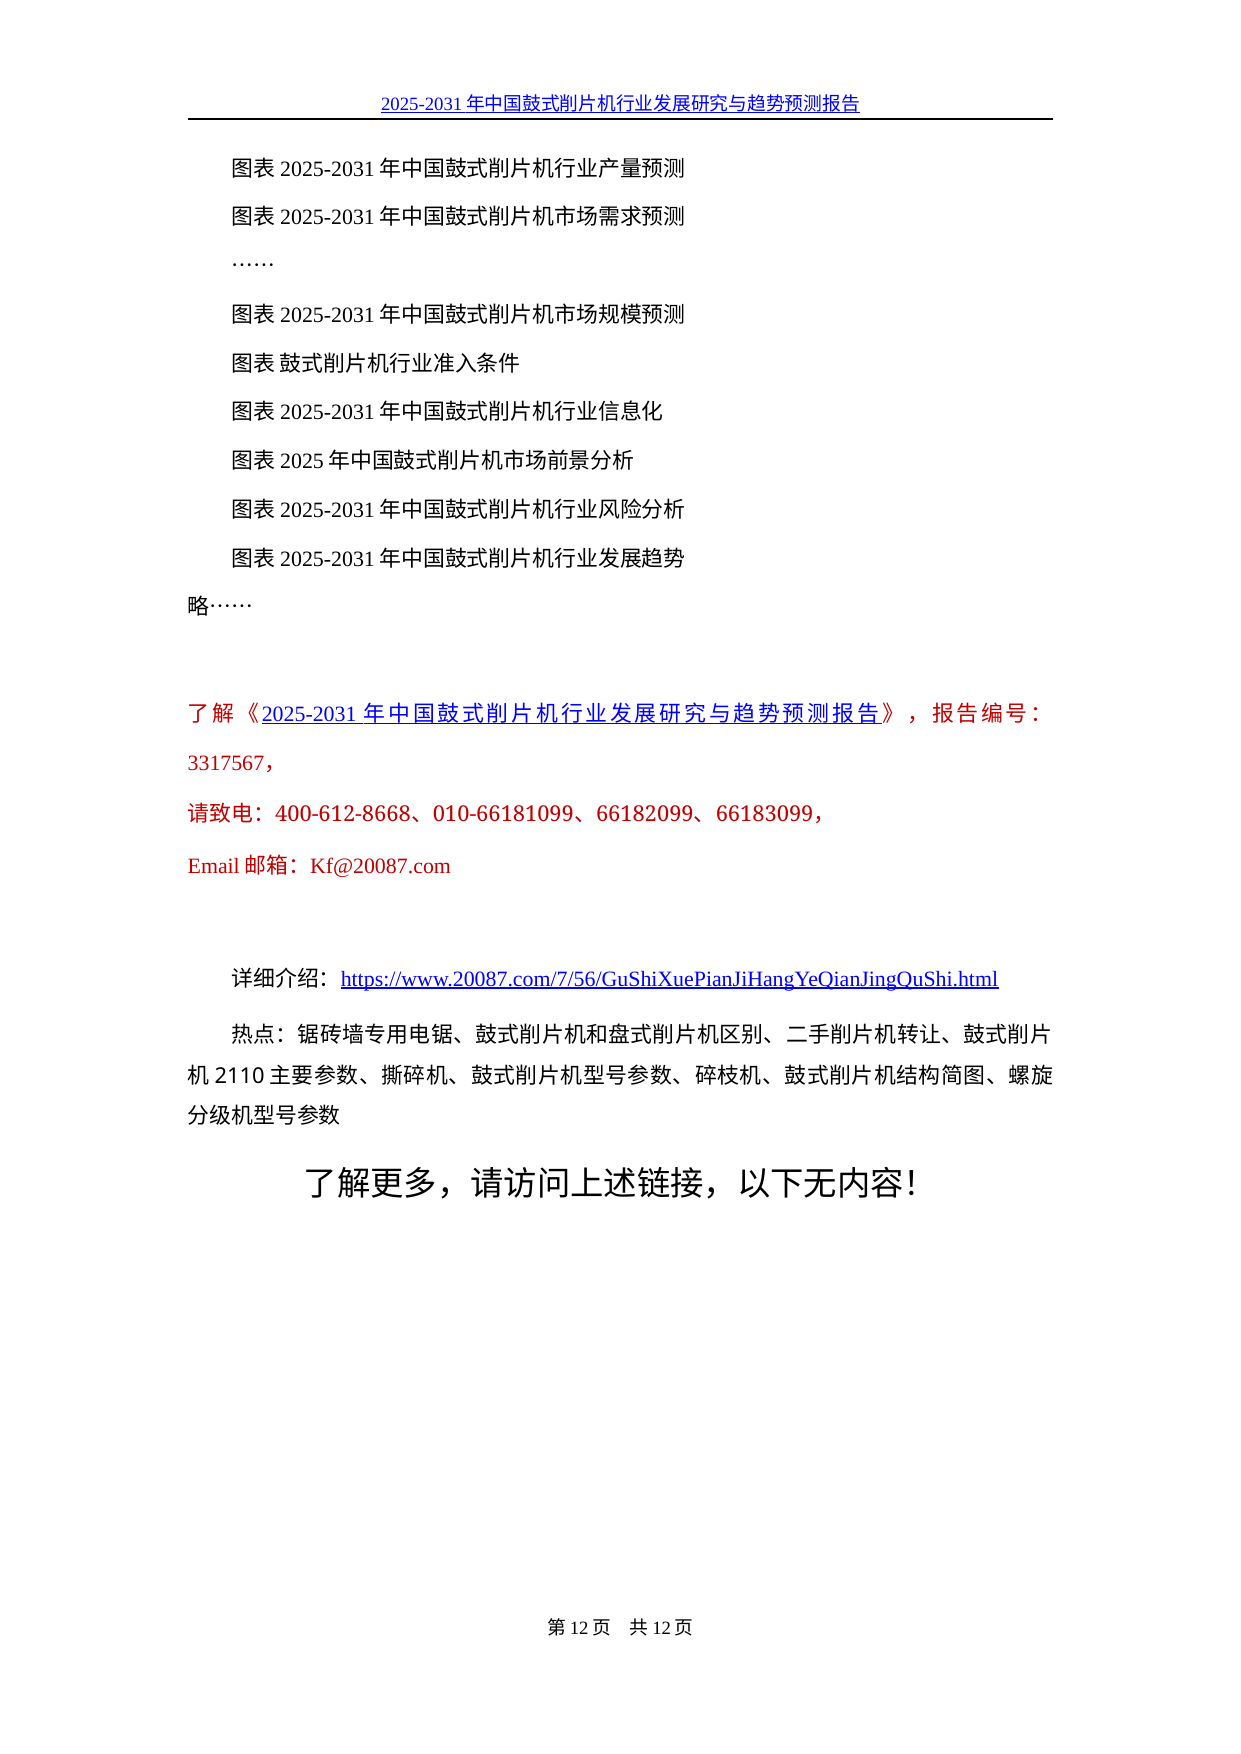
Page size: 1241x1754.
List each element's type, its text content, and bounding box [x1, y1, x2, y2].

text 了解《2025-2031年中国鼓式削片机行业发展研究与趋势预测报告》，报告编号：3317567， [187, 695, 1053, 777]
title 了解更多，请访问上述链接，以下无内容！ [187, 1148, 1053, 1213]
text 详细介绍：https://www.20087.com/7/56/GuShiXuePianJiHangYeQianJingQuShi.html [187, 960, 1053, 993]
text 热点：锯砖墙专用电锯、鼓式削片机和盘式削片机区别、二手削片机转让、鼓式削片机2110主要参数、撕碎机、鼓式削片机型号参数、碎枝机、鼓式削片机结构简图、螺旋分级机型号参数 [187, 1017, 1053, 1131]
text 请致电：400-612-8668、010-66181099、66182099、66183099， [187, 796, 1053, 828]
text Email邮箱：Kf@20087.com [187, 847, 1053, 880]
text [187, 150, 1053, 621]
